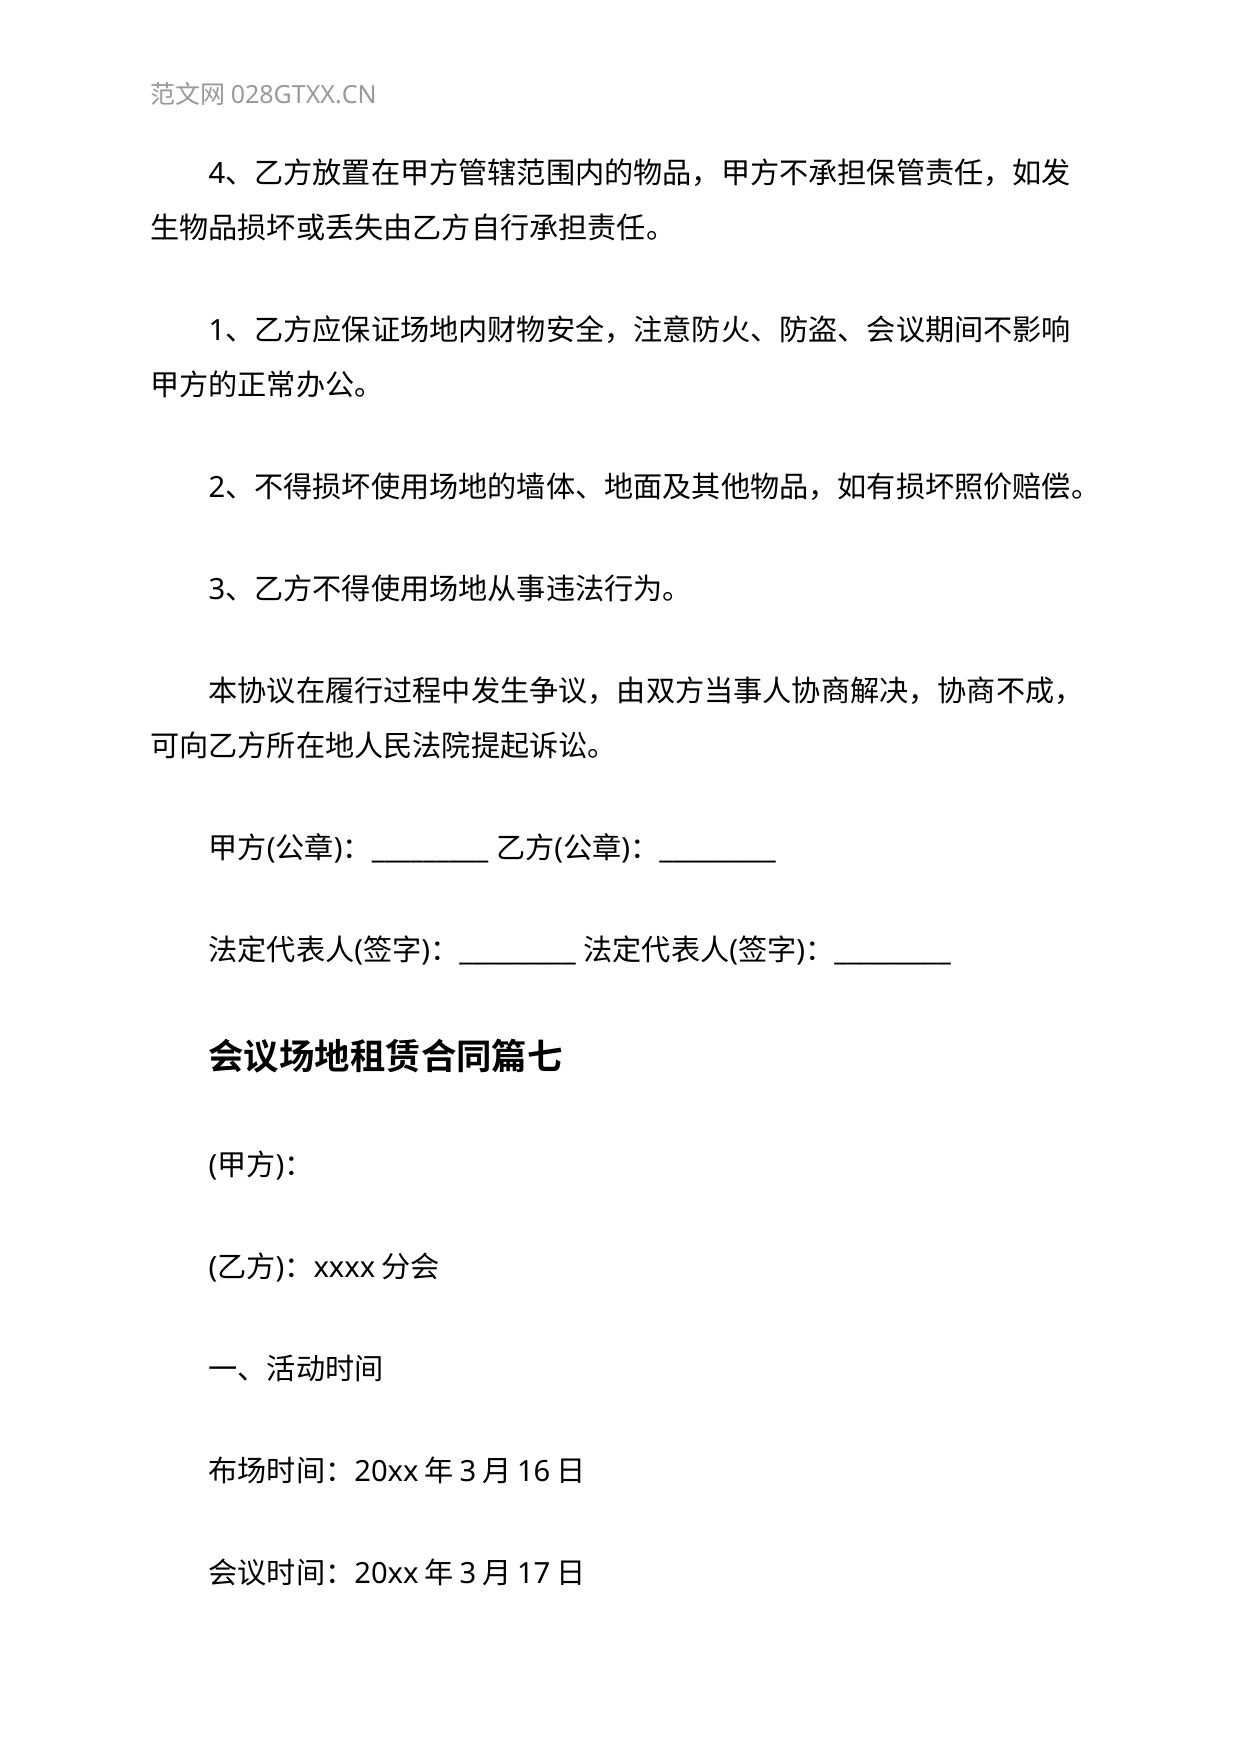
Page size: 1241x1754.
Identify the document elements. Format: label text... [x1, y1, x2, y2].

text 会议场地租赁合同篇七 [150, 1028, 1090, 1079]
text 4、乙方放置在甲方管辖范围内的物品，甲方不承担保管责任，如发生物品损坏或丢失由乙方自行承担责任。 [150, 150, 1090, 247]
text 2、不得损坏使用场地的墙体、地面及其他物品，如有损坏照价赔偿。 [150, 463, 1090, 506]
text 一、活动时间 [150, 1346, 1090, 1388]
text (甲方)： [150, 1142, 1090, 1184]
text (乙方)：xxxx分会 [150, 1243, 1090, 1286]
text 1、乙方应保证场地内财物安全，注意防火、防盗、会议期间不影响甲方的正常办公。 [150, 307, 1090, 404]
text 布场时间：20xx年3月16日 [150, 1447, 1090, 1490]
text 本协议在履行过程中发生争议，由双方当事人协商解决，协商不成，可向乙方所在地人民法院提起诉讼。 [150, 667, 1090, 765]
text 法定代表人(签字)：_________ 法定代表人(签字)：_________ [150, 926, 1090, 968]
text 甲方(公章)：_________ 乙方(公章)：_________ [150, 824, 1090, 867]
text 3、乙方不得使用场地从事违法行为。 [150, 566, 1090, 608]
text 会议时间：20xx年3月17日 [150, 1549, 1090, 1592]
